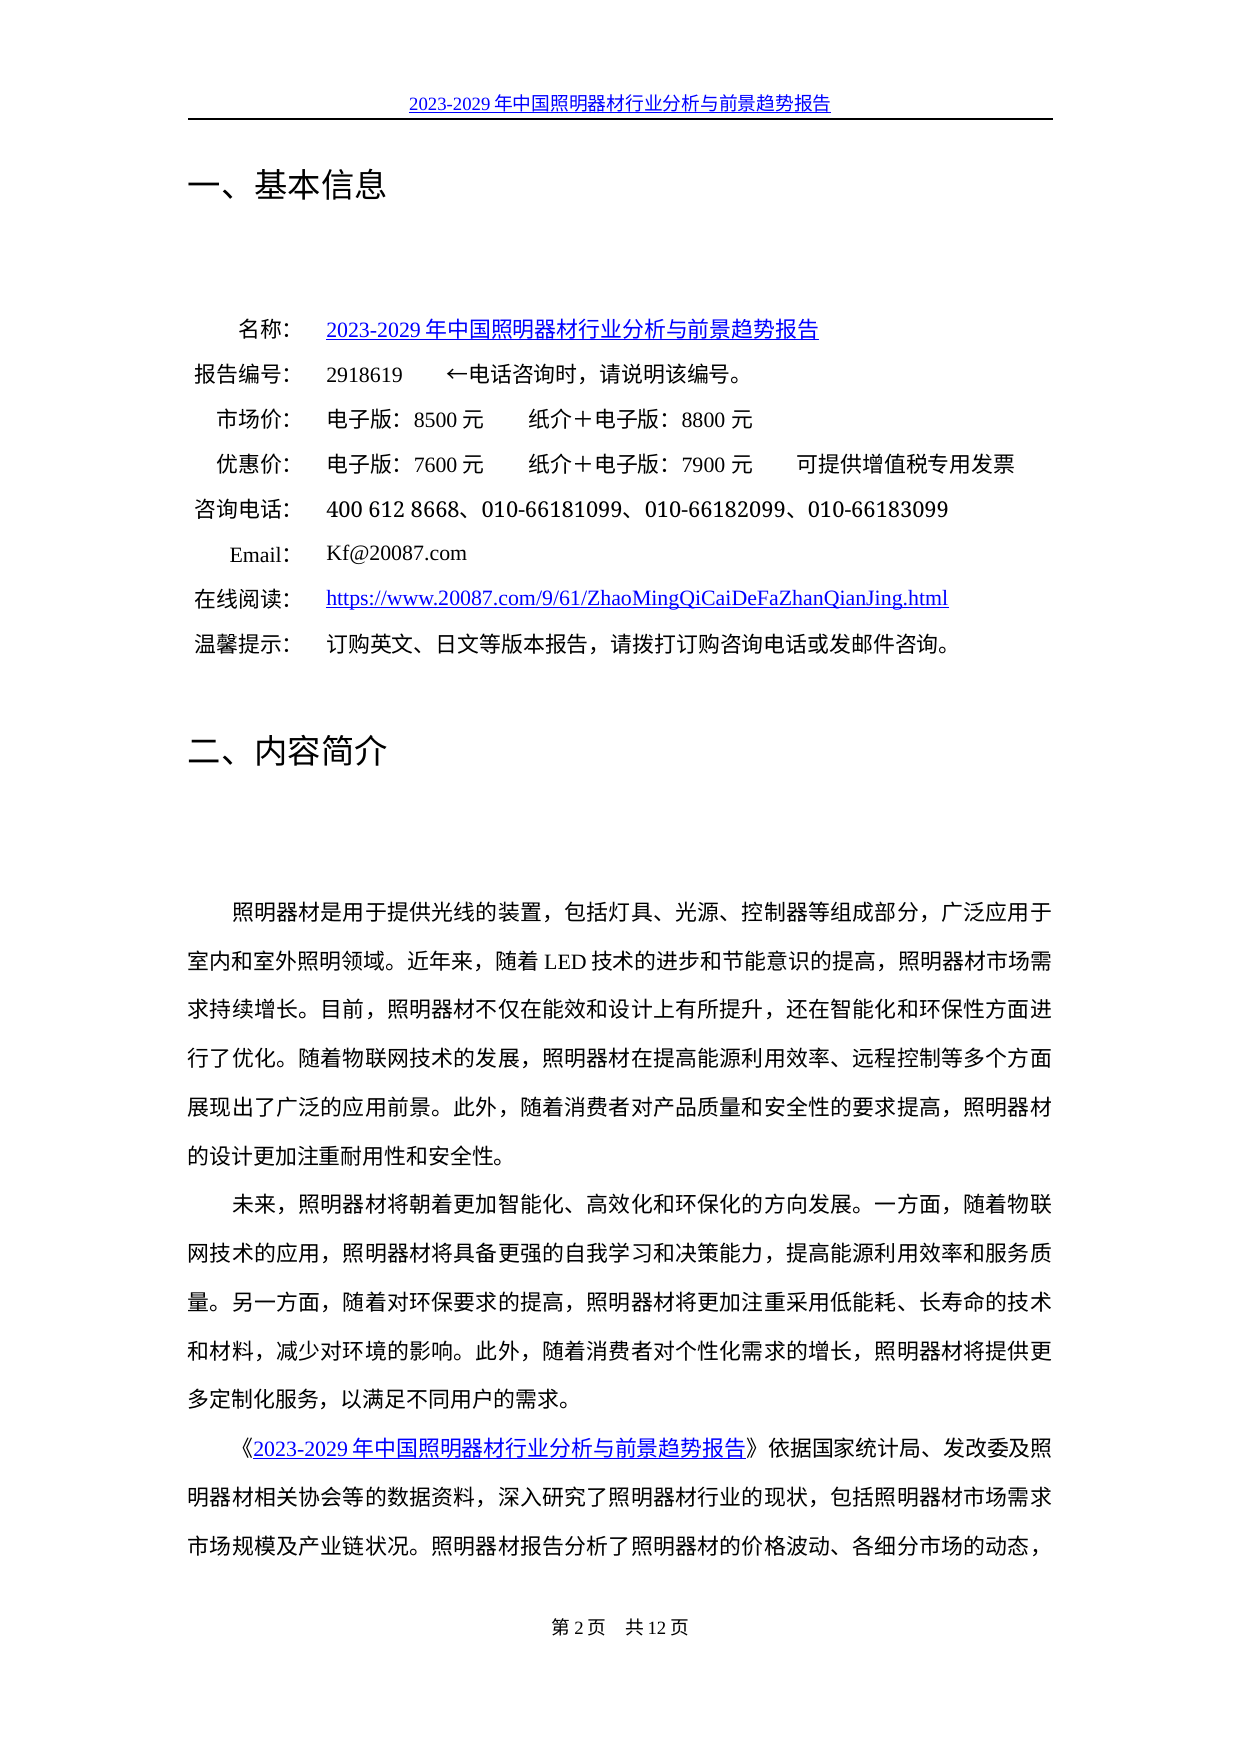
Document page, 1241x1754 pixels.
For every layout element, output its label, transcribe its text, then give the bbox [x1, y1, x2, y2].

table_cell 市场价： [167, 402, 315, 447]
table_cell [315, 582, 1073, 627]
title 一、基本信息 [187, 150, 1053, 215]
table_cell 优惠价： [167, 447, 315, 492]
table_cell 2918619 ←电话咨询时，请说明该编号。 [315, 357, 1073, 402]
table_header 2023-2029年中国照明器材行业分析与前景趋势报告 [315, 312, 1073, 357]
table_cell 咨询电话： [167, 492, 315, 537]
table_cell 电子版：8500 元 纸介＋电子版：8800 元 [315, 402, 1073, 447]
table_cell 报告编号： [167, 357, 315, 402]
table_cell 温馨提示： [167, 627, 315, 672]
table_cell 400 612 8668、010-66181099、010-66182099、010-66183099 [315, 492, 1073, 537]
table_cell 订购英文、日文等版本报告，请拨打订购咨询电话或发邮件咨询。 [315, 627, 1073, 672]
table_cell 电子版：7600 元 纸介＋电子版：7900 元 可提供增值税专用发票 [315, 447, 1073, 492]
table_cell 在线阅读： [167, 582, 315, 627]
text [187, 894, 1053, 1561]
table_cell Email： [167, 537, 315, 582]
table_header 名称： [167, 312, 315, 357]
title 二、内容简介 [187, 717, 1053, 782]
table_cell Kf@20087.com [315, 537, 1073, 582]
